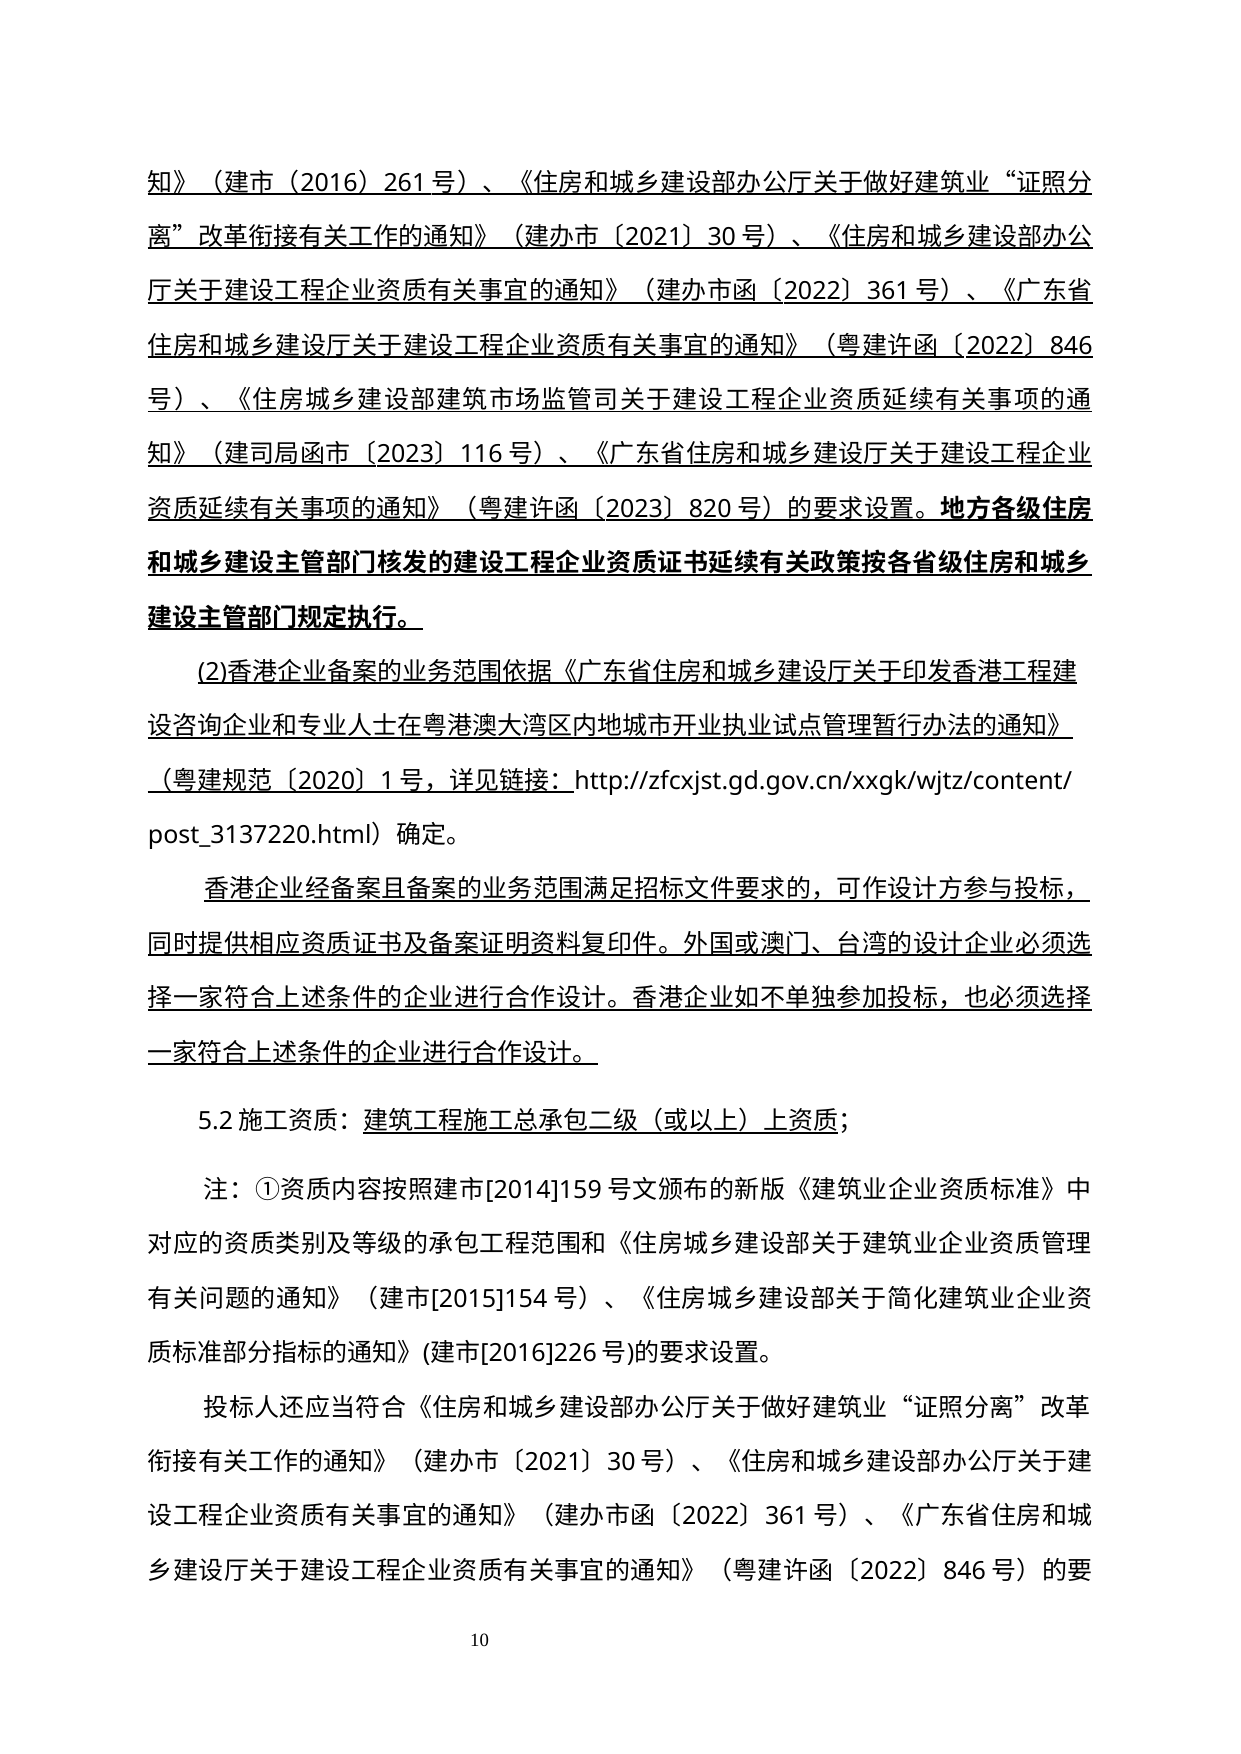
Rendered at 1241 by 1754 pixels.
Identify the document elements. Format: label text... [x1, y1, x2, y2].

text 5.2施工资质：建筑工程施工总承包二级（或以上）上资质； [148, 1086, 1093, 1151]
text (2)香港企业备案的业务范围依据《广东省住房和城乡建设厅关于印发香港工程建设咨询企业和专业人士在粤港澳大湾区内地城市开业执业试点管理暂行办法的通知》（粤建规范〔2020〕1号，详见链接：http://zfcxjst.gd.gov.cn/xxgk/wjtz/content/post_3137220.html）确定。 [148, 651, 1093, 851]
text 香港企业经备案且备案的业务范围满足招标文件要求的，可作设计方参与投标，同时提供相应资质证书及备案证明资料复印件。外国或澳门、台湾的设计企业必须选择一家符合上述条件的企业进行合作设计。香港企业如不单独参加投标，也必须选择一家符合上述条件的企业进行合作设计。 [148, 869, 1093, 1068]
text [148, 1387, 1093, 1586]
text 注：①资质内容按照建市[2014]159号文颁布的新版《建筑业企业资质标准》中对应的资质类别及等级的承包工程范围和《住房城乡建设部关于建筑业企业资质管理有关问题的通知》（建市[2015]154号）、《住房城乡建设部关于简化建筑业企业资质标准部分指标的通知》(建市[2016]226号)的要求设置。 [148, 1169, 1093, 1369]
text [148, 162, 1093, 247]
